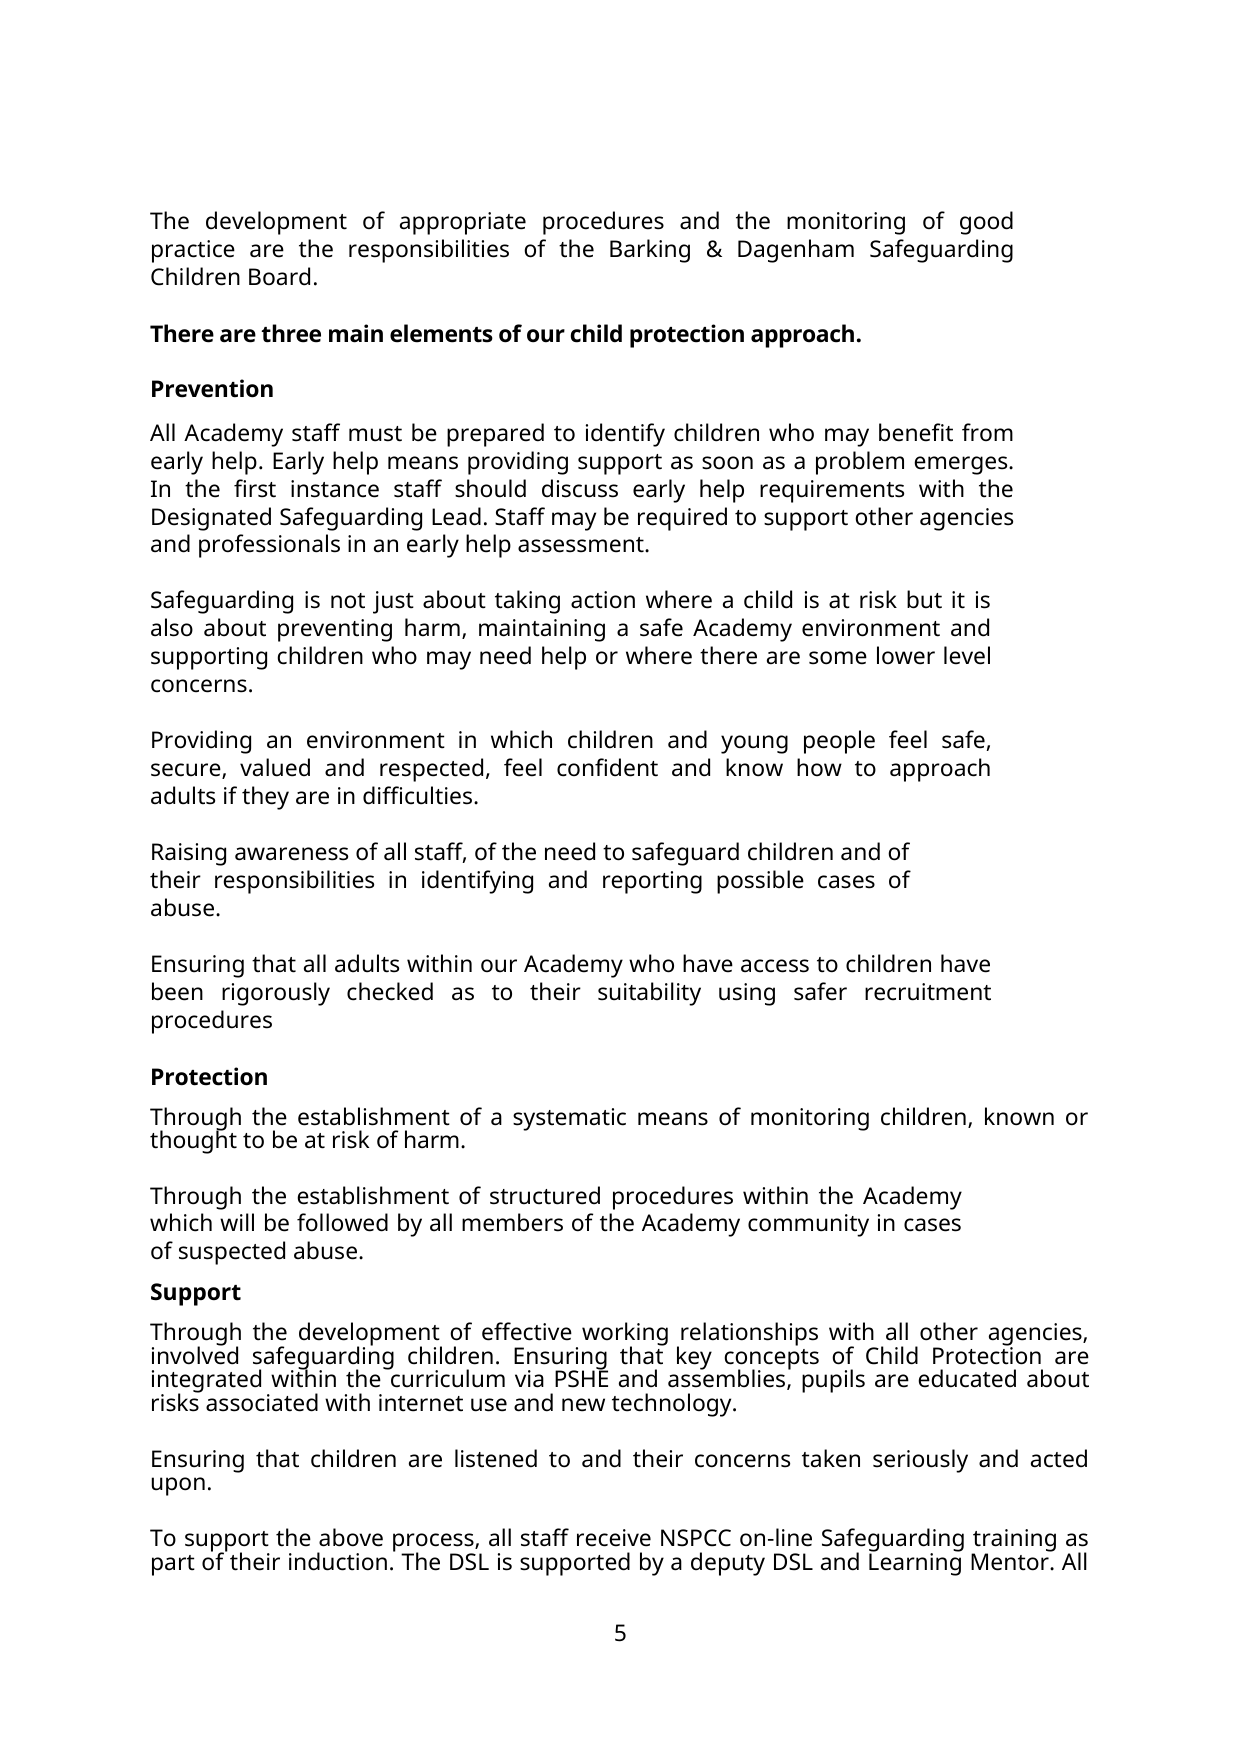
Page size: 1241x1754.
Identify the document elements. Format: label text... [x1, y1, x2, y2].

text Raising awareness of all staff, of the need to safeguard children and of their responsibilities in identifying and reporting possible cases of abuse. [150, 838, 910, 922]
text All Academy staff must be prepared to identify children who may benefit from early help. Early help means providing support as soon as a problem emerges. In the first instance staff should discuss early help requirements with the Designated Safeguarding Lead. Staff may be required to support other agencies and professionals in an early help assessment. [150, 419, 1015, 558]
text There are three main elements of our child protection approach. [150, 323, 1090, 347]
text The development of appropriate procedures and the monitoring of good practice are the responsibilities of the Barking & Dagenham Safeguarding Children Board. [150, 207, 1015, 291]
text Ensuring that all adults within our Academy who have access to children have been rigorously checked as to their suitability using safer recruitment procedures [150, 950, 993, 1034]
text Protection [150, 1066, 1090, 1090]
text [150, 1528, 1090, 1575]
text Ensuring that children are listened to and their concerns taken seriously and acted upon. [150, 1448, 1090, 1495]
text Safeguarding is not just about taking action where a child is at risk but it is also about preventing harm, maintaining a safe Academy environment and supporting children who may need help or where there are some lower level concerns. [150, 587, 993, 698]
text Prevention [150, 378, 1090, 402]
text Through the establishment of a systematic means of monitoring children, known or thought to be at risk of harm. [150, 1107, 1090, 1154]
text Through the establishment of structured procedures within the Academy which will be followed by all members of the Academy community in cases of suspected abuse. [150, 1182, 963, 1265]
text Support [150, 1282, 1090, 1305]
text Through the development of effective working relationships with all other agencies, involved safeguarding children. Ensuring that key concepts of Child Protection are integrated within the curriculum via PSHE and assemblies, pupils are educated about risks associated with internet use and new technology. [150, 1322, 1090, 1416]
text Providing an environment in which children and young people feel safe, secure, valued and respected, feel confident and know how to approach adults if they are in difficulties. [150, 726, 993, 810]
